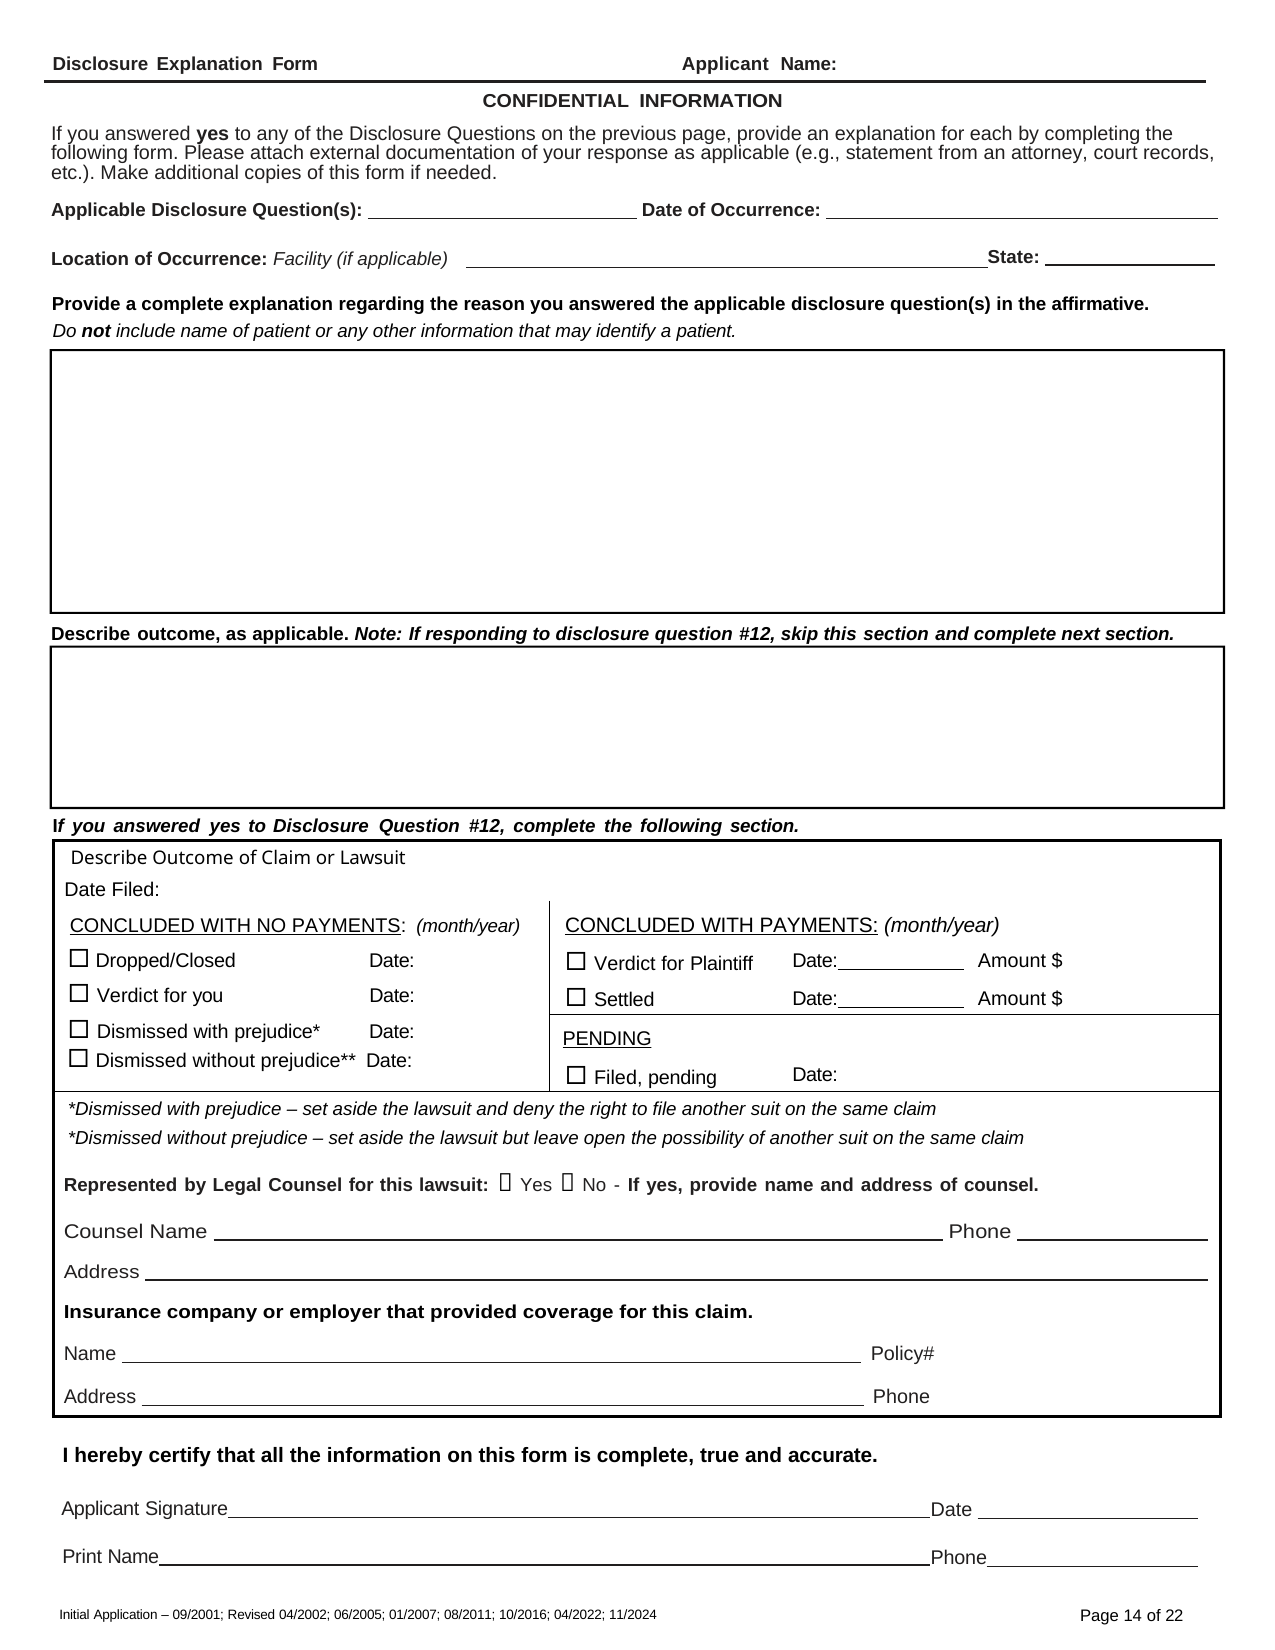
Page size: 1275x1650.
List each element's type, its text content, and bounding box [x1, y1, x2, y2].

text Applicable Disclosure Question(s): Date of Occurrence: [51, 199, 1233, 221]
table_cell CONCLUDED WITH PAYMENTS: (month/year) Verdict for Plaintiff Date: Amount $ Settled Date: Amount $ [550, 901, 1219, 1014]
subtitle Applicant Signature Date [61, 1497, 1233, 1521]
table_cell CONCLUDED WITH NO PAYMENTS: (month/year) Dropped/Closed Date: Verdict for you Date: Dismissed with prejudice* Date: Dismissed without prejudice** Date: [55, 901, 549, 1091]
text Disclosure Explanation Form Applicant Name: [52, 53, 1233, 74]
text Print Name Phone [62, 1545, 1233, 1568]
text CONFIDENTIAL INFORMATION [167, 90, 1098, 112]
subtitle Provide a complete explanation regarding the reason you answered the applicable disclosure question(s) in the affirmative. [52, 293, 1233, 314]
table_cell *Dismissed with prejudice – set aside the lawsuit and deny the right to file another suit on the same claim *Dismissed without prejudice – set aside the lawsuit but leave open the possibility of another suit on the same claim Represented by Legal Counsel for this lawsuit:  Yes  No - If yes, provide name and address of counsel. Counsel Name Phone Address Insurance company or employer that provided coverage for this claim. Name Policy# Address Phone [55, 1092, 1219, 1415]
subtitle If you answered yes to any of the Disclosure Questions on the previous page, provide an explanation for each by completing the following form. Please attach external documentation of your response as applicable (e.g., statement from an attorney, court records, etc.). Make additional copies of this form if needed. [51, 125, 1233, 183]
table_header Describe Outcome of Claim or Lawsuit Date Filed: [55, 842, 1219, 901]
text If you answered yes to Disclosure Question #12, complete the following section. [52, 815, 1233, 837]
table_cell PENDING Filed, pending Date: [550, 1015, 1219, 1091]
subtitle Do not include name of patient or any other information that may identify a patient. [52, 320, 1233, 342]
subtitle I hereby certify that all the information on this form is complete, true and accurate. [62, 1443, 1233, 1467]
text Describe outcome, as applicable. Note: If responding to disclosure question #12, skip this section and complete next section. [51, 355, 1233, 644]
text Location of Occurrence: Facility (if applicable) State: [51, 246, 1233, 269]
